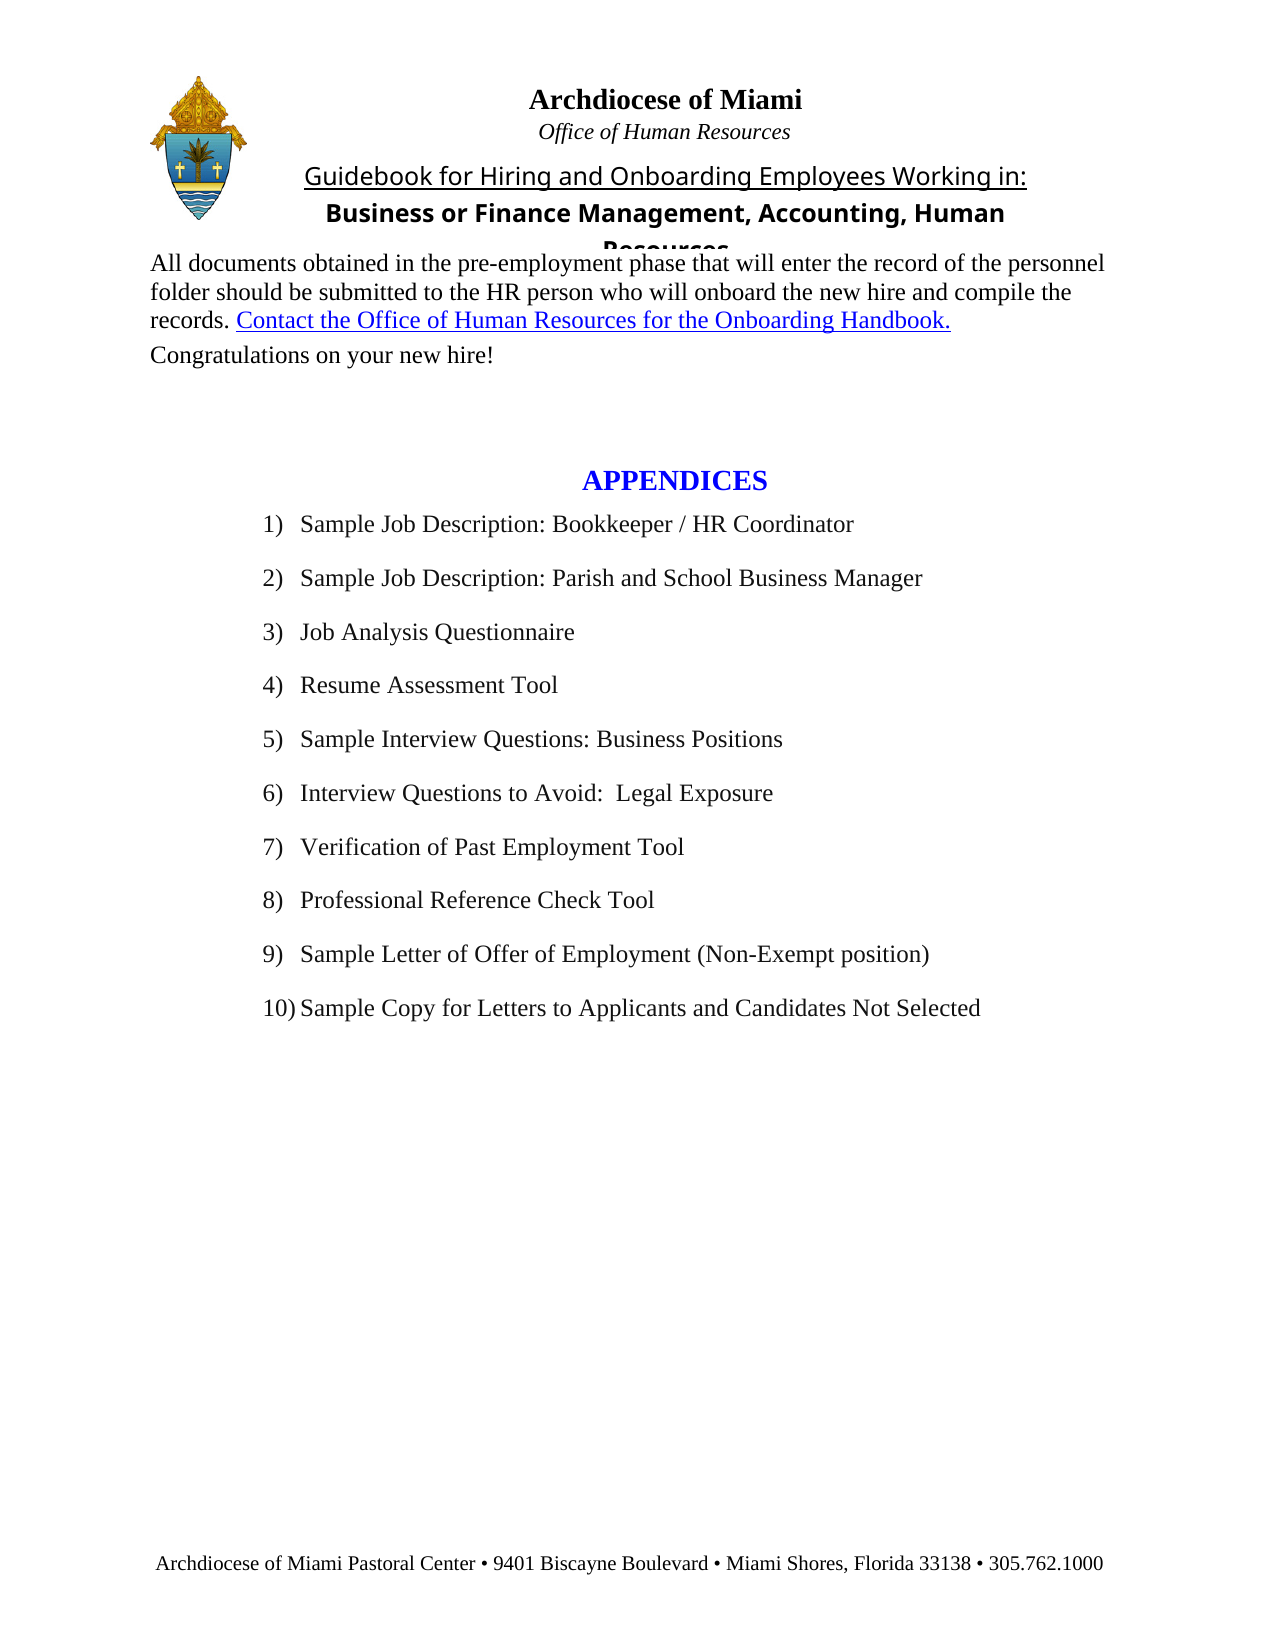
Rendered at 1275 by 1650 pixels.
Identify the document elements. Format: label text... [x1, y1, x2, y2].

list Job Analysis Questionnaire [262, 617, 1125, 645]
list Sample Job Description: Bookkeeper / HR Coordinator [262, 509, 1125, 538]
picture [150, 76, 247, 220]
text All documents obtained in the pre-employment phase that will enter the record of the personnel folder should be submitted to the HR person who will onboard the new hire and compile the records. Contact the Office of Human Resources for the Onboarding Handbook. [150, 248, 1125, 334]
list Interview Questions to Avoid: Legal Exposure [262, 778, 1125, 807]
list Sample Letter of Offer of Employment (Non-Exempt position) [262, 939, 1125, 968]
text APPENDICES [150, 463, 1125, 497]
list Verification of Past Employment Tool [262, 832, 1125, 860]
text Congratulations on your new hire! [150, 341, 1125, 369]
list Resume Assessment Tool [262, 670, 1125, 699]
list Sample Job Description: Parish and School Business Manager [262, 563, 1125, 592]
list Sample Copy for Letters to Applicants and Candidates Not Selected [262, 993, 1125, 1022]
list Professional Reference Check Tool [262, 885, 1125, 914]
list Sample Interview Questions: Business Positions [262, 724, 1125, 753]
